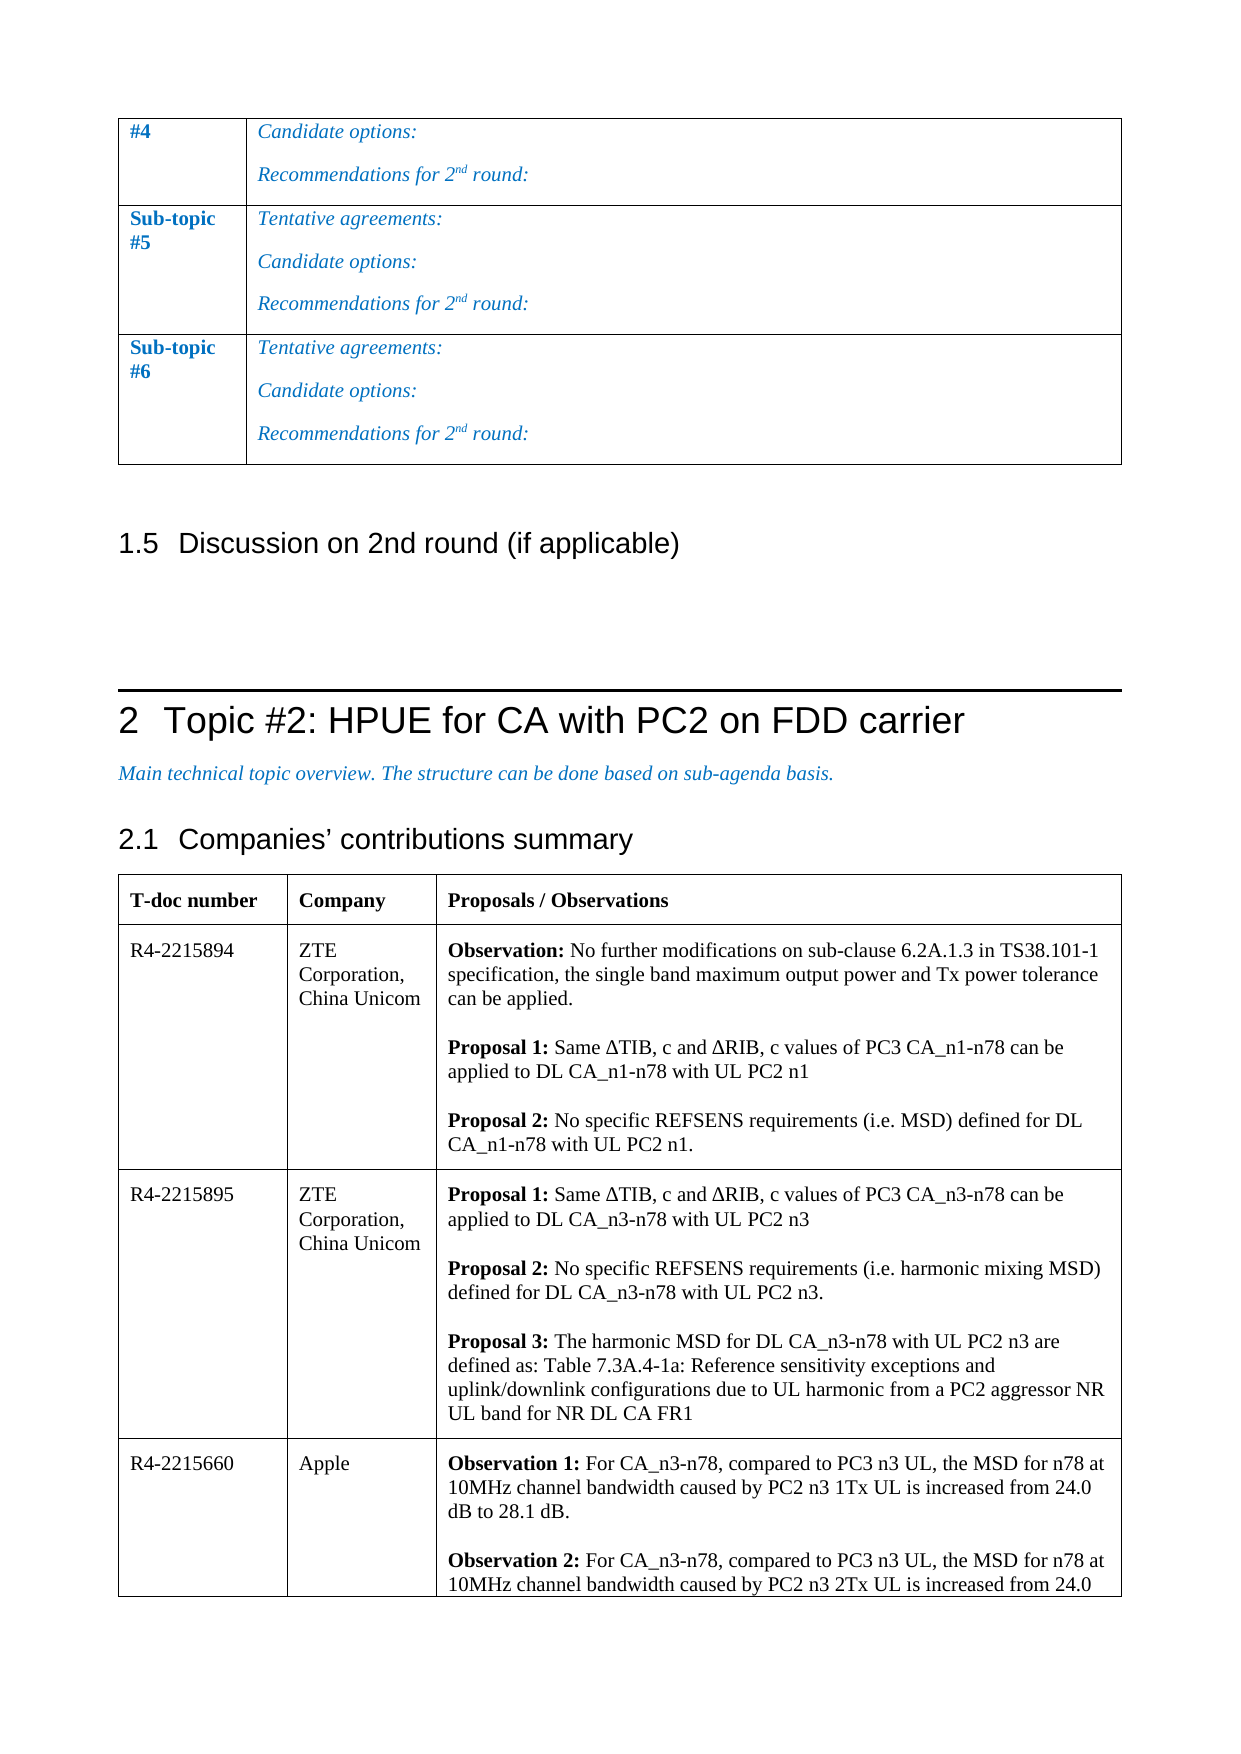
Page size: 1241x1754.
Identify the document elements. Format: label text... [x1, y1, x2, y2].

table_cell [247, 119, 1121, 205]
table_cell Apple [288, 1439, 436, 1596]
table_cell R4-2215660 [119, 1439, 287, 1596]
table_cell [437, 1439, 1121, 1596]
table_cell Sub-topic #5 [119, 206, 246, 334]
table_cell R4-2215895 [119, 1170, 287, 1437]
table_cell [247, 206, 1121, 334]
table_header T-doc number [119, 875, 287, 924]
table_cell Sub-topic #6 [119, 335, 246, 464]
table_cell ZTE Corporation, China Unicom [288, 925, 436, 1169]
table_header Proposals / Observations [437, 875, 1121, 924]
table_cell Proposal 1: Same ∆TIB, c and ∆RIB, c values of PC3 CA_n3-n78 can be applied to DL CA_n3-n78 with UL PC2 n3 Proposal 2: No specific REFSENS requirements (i.e. harmonic mixing MSD) defined for DL CA_n3-n78 with UL PC2 n3. Proposal 3: The harmonic MSD for DL CA_n3-n78 with UL PC2 n3 are defined as: Table 7.3A.4-1a: Reference sensitivity exceptions and uplink/downlink configurations due to UL harmonic from a PC2 aggressor NR UL band for NR DL CA FR1 [437, 1170, 1121, 1437]
table_cell Tentative agreements: Candidate options: Recommendations for 2nd round: [247, 335, 1121, 464]
subtitle Companies’ contributions summary [118, 822, 1122, 856]
subtitle Topic #2: HPUE for CA with PC2 on FDD carrier [118, 692, 1122, 742]
table_cell Sub-topic #4 [119, 119, 246, 205]
text Main technical topic overview. The structure can be done based on sub-agenda basis. [118, 760, 1122, 784]
subtitle Discussion on 2nd round (if applicable) [118, 526, 1122, 560]
table_header Company [288, 875, 436, 924]
table_cell R4-2215894 [119, 925, 287, 1169]
table_cell Observation: No further modifications on sub-clause 6.2A.1.3 in TS38.101-1 specification, the single band maximum output power and Tx power tolerance can be applied. Proposal 1: Same ∆TIB, c and ∆RIB, c values of PC3 CA_n1-n78 can be applied to DL CA_n1-n78 with UL PC2 n1 Proposal 2: No specific REFSENS requirements (i.e. MSD) defined for DL CA_n1-n78 with UL PC2 n1. [437, 925, 1121, 1169]
table_cell ZTE Corporation, China Unicom [288, 1170, 436, 1437]
